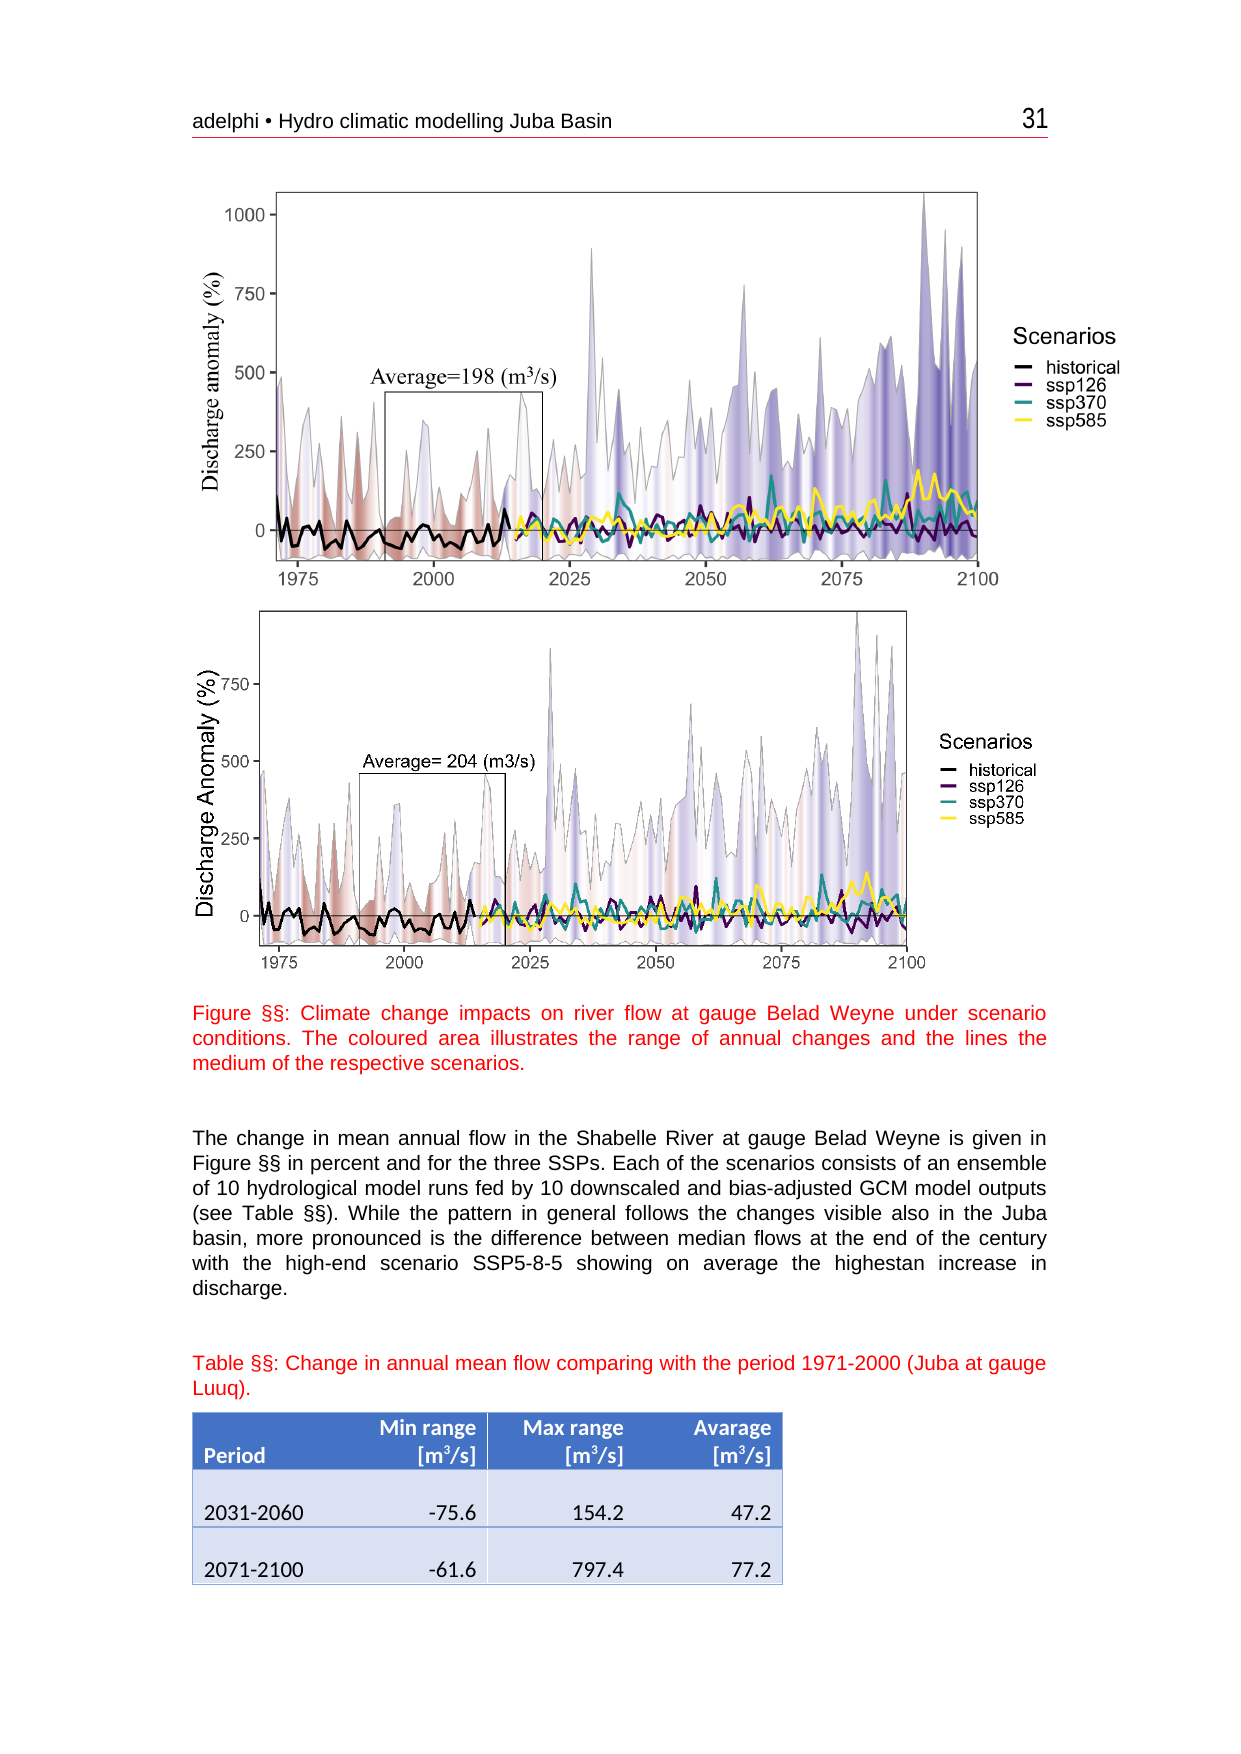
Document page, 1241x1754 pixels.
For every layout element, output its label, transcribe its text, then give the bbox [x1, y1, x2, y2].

table_cell [193, 1528, 340, 1583]
table_header [635, 1413, 782, 1469]
picture [192, 187, 1133, 988]
table_cell [488, 1470, 635, 1526]
text The change in mean annual flow in the Shabelle River at gauge Belad Weyne is given in Figure §§ in percent and for the three SSPs. Each of the scenarios consists of an ensemble of 10 hydrological model runs fed by 10 downscaled and bias-adjusted GCM model outputs (see Table §§). While the pattern in general follows the changes visible also in the Juba basin, more pronounced is the difference between median flows at the end of the century with the high-end scenario SSP5-8-5 showing on average increase in discharge. [192, 1125, 1048, 1300]
text Figure §§: Climate change impacts on river flow at gauge Belad Weyne under scenario conditions. The coloured area illustrates the range of annual changes and the lines the medium of the respective scenarios. [192, 1000, 1048, 1075]
table_cell [340, 1528, 487, 1583]
table_cell [635, 1470, 782, 1526]
table_cell [340, 1470, 487, 1526]
table_cell [635, 1528, 782, 1583]
table_header [488, 1413, 635, 1469]
table_header [340, 1413, 487, 1469]
table_cell [193, 1470, 340, 1526]
table_cell [488, 1528, 635, 1583]
table_header [193, 1413, 340, 1469]
